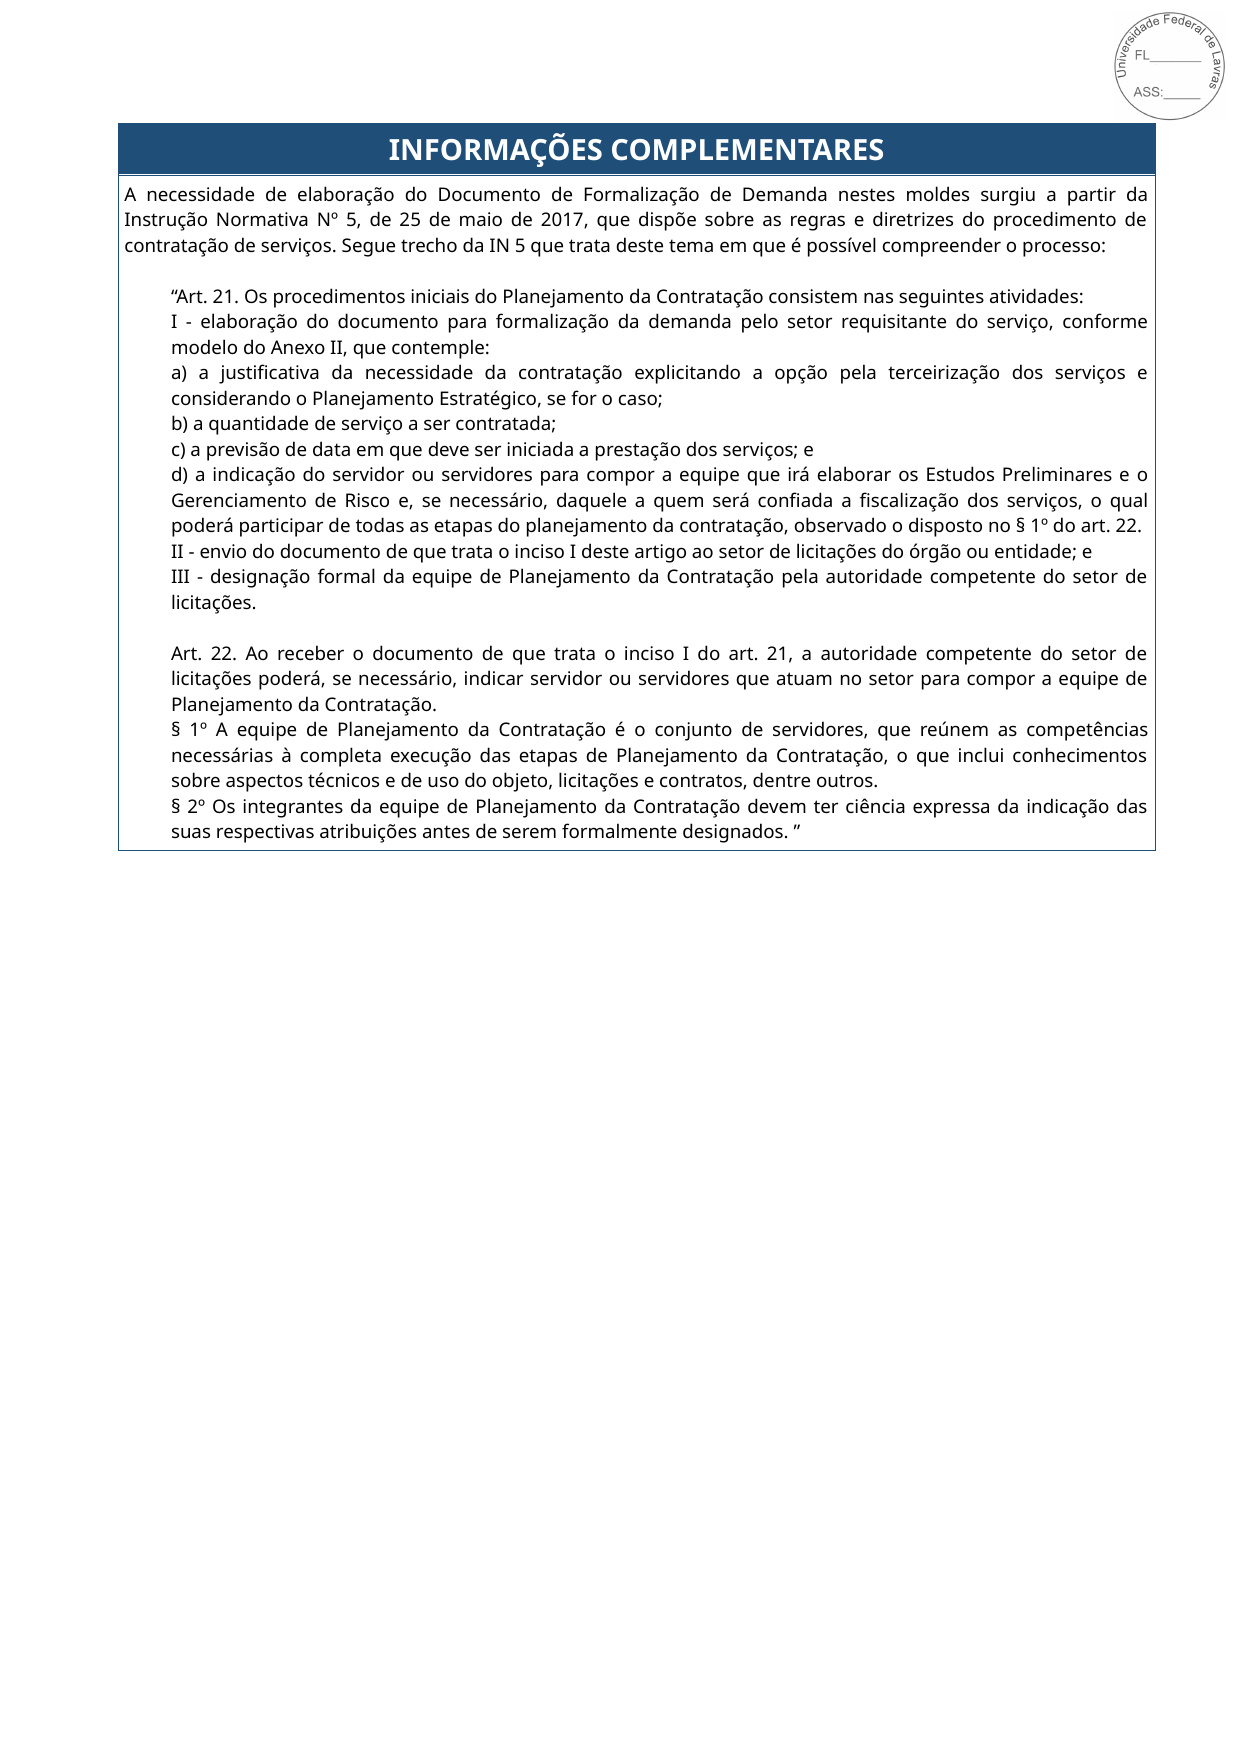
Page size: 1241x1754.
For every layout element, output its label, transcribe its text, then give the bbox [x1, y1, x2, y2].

picture [1113, 11, 1226, 121]
table_header INFORMAÇÕES COMPLEMENTARES [119, 124, 1155, 174]
table_cell A necessidade de elaboração do Documento de Formalização de Demanda nestes moldes surgiu a partir da Instrução Normativa Nº 5, de 25 de maio de 2017, que dispõe sobre as regras e diretrizes do procedimento de contratação de serviços. Segue trecho da IN 5 que trata deste tema em que é possível compreender o processo: “Art. 21. Os procedimentos iniciais do Planejamento da Contratação consistem nas seguintes atividades: I - elaboração do documento para formalização da demanda pelo setor requisitante do serviço, conforme modelo do Anexo II, que contemple: a) a justificativa da necessidade da contratação explicitando a opção pela terceirização dos serviços e considerando o Planejamento Estratégico, se for o caso; b) a quantidade de serviço a ser contratada; c) a previsão de data em que deve ser iniciada a prestação dos serviços; e d) a indicação do servidor ou servidores para compor a equipe que irá elaborar os Estudos Preliminares e o Gerenciamento de Risco e, se necessário, daquele a quem será confiada a fiscalização dos serviços, o qual poderá participar de todas as etapas do planejamento da contratação, observado o disposto no § 1º do art. 22. II - envio do documento de que trata o inciso I deste artigo ao setor de licitações do órgão ou entidade; e III - designação formal da equipe de Planejamento da Contratação pela autoridade competente do setor de licitações. Art. 22. Ao receber o documento de que trata o inciso I do art. 21, a autoridade competente do setor de licitações poderá, se necessário, indicar servidor ou servidores que atuam no setor para compor a equipe de Planejamento da Contratação. § 1º A equipe de Planejamento da Contratação é o conjunto de servidores, que reúnem as competências necessárias à completa execução das etapas de Planejamento da Contratação, o que inclui conhecimentos sobre aspectos técnicos e de uso do objeto, licitações e contratos, dentre outros. § 2º Os integrantes da equipe de Planejamento da Contratação devem ter ciência expressa da indicação das suas respectivas atribuições antes de serem formalmente designados. ” [119, 176, 1155, 850]
